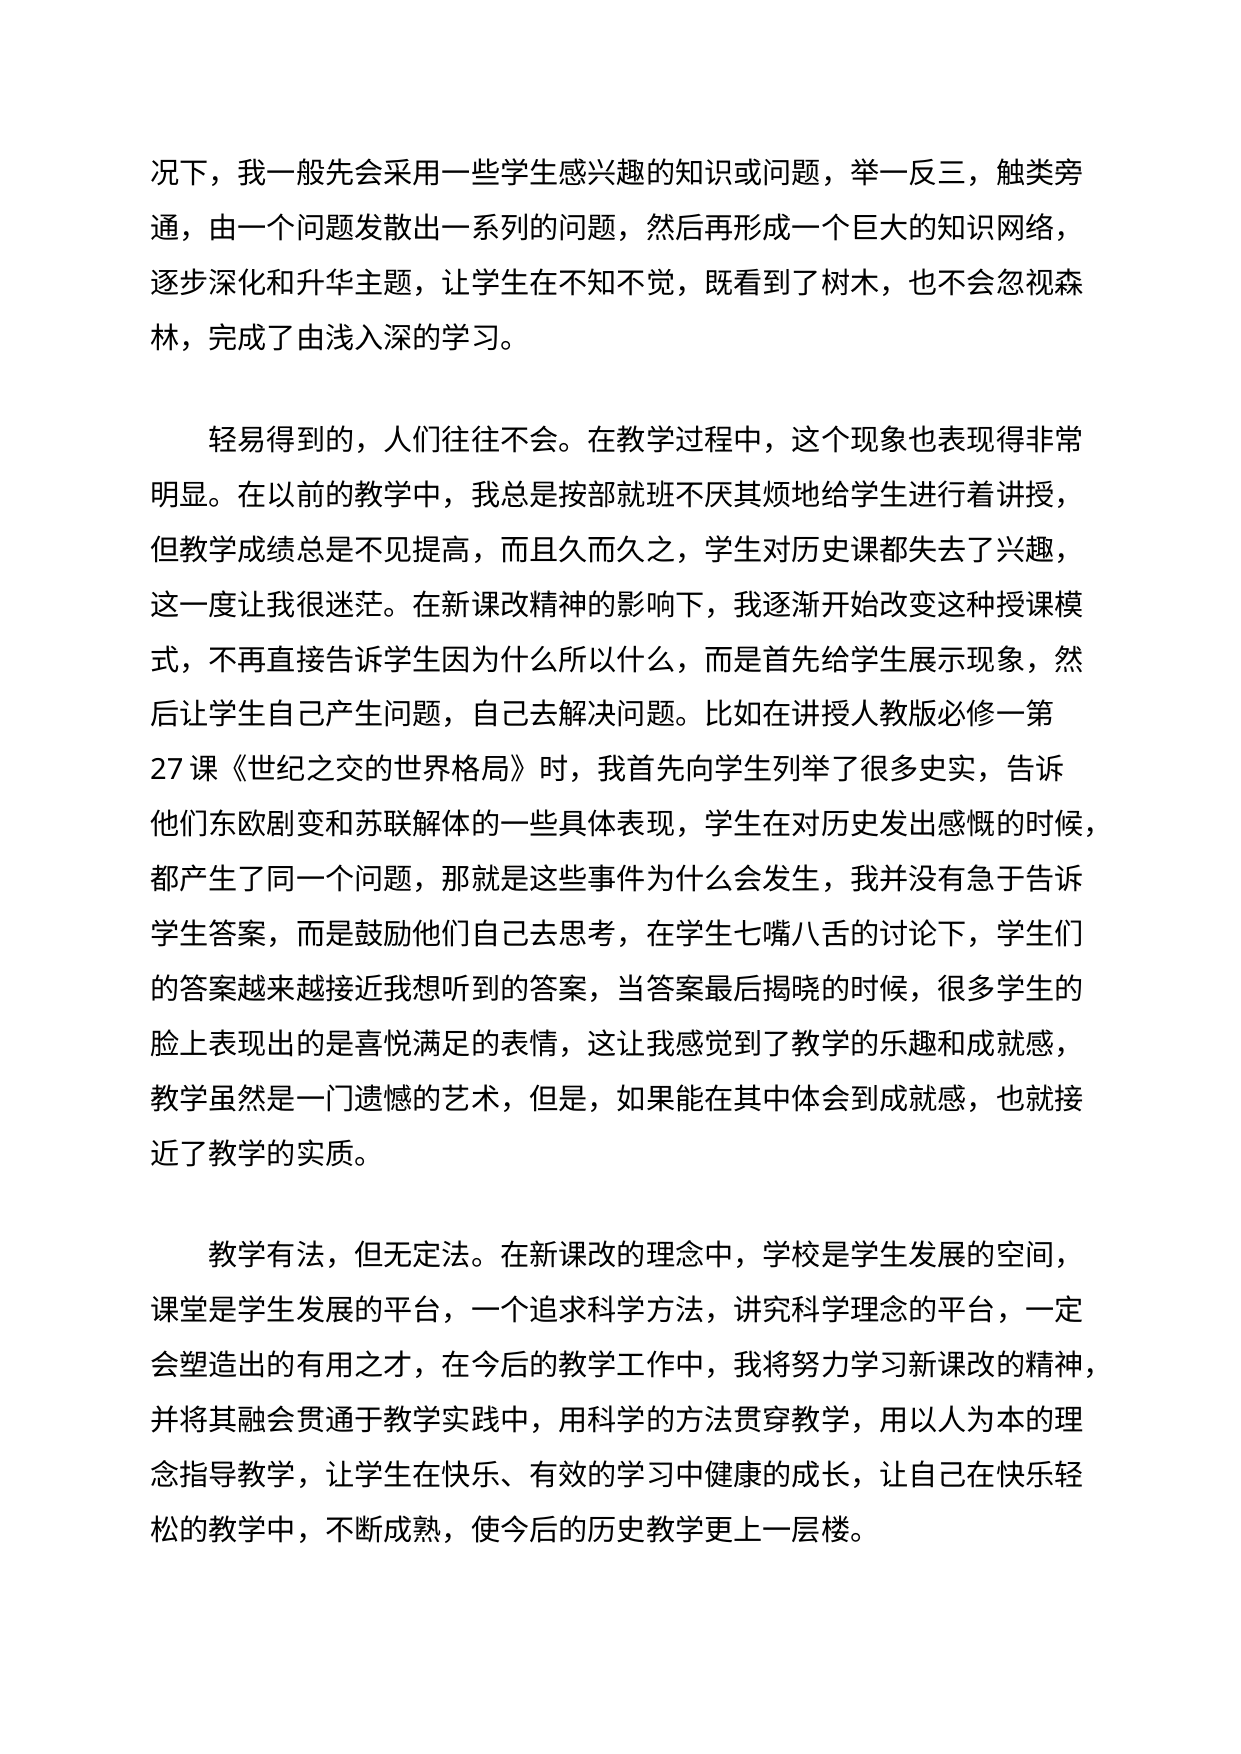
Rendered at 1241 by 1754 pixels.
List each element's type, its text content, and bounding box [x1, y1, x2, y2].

text 教学有法，但无定法。在新课改的理念中，学校是学生发展的空间，课堂是学生发展的平台，一个追求科学方法，讲究科学理念的平台，一定会塑造出的有用之才，在今后的教学工作中，我将努力学习新课改的精神，并将其融会贯通于教学实践中，用科学的方法贯穿教学，用以人为本的理念指导教学，让学生在快乐、有效的学习中健康的成长，让自己在快乐轻松的教学中，不断成熟，使今后的历史教学更上一层楼。 [150, 1232, 1090, 1549]
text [150, 150, 1090, 357]
text 轻易得到的，人们往往不会。在教学过程中，这个现象也表现得非常明显。在以前的教学中，我总是按部就班不厌其烦地给学生进行着讲授，但教学成绩总是不见提高，而且久而久之，学生对历史课都失去了兴趣，这一度让我很迷茫。在新课改精神的影响下，我逐渐开始改变这种授课模式，不再直接告诉学生因为什么所以什么，而是首先给学生展示现象，然后让学生自己产生问题，自己去解决问题。比如在讲授人教版必修一第27课《世纪之交的世界格局》时，我首先向学生列举了很多史实，告诉他们东欧剧变和苏联解体的一些具体表现，学生在对历史发出感慨的时候，都产生了同一个问题，那就是这些事件为什么会发生，我并没有急于告诉学生答案，而是鼓励他们自己去思考，在学生七嘴八舌的讨论下，学生们的答案越来越接近我想听到的答案，当答案最后揭晓的时候，很多学生的脸上表现出的是喜悦满足的表情，这让我感觉到了教学的乐趣和成就感，教学虽然是一门遗憾的艺术，但是，如果能在其中体会到成就感，也就接近了教学的实质。 [150, 416, 1090, 1172]
